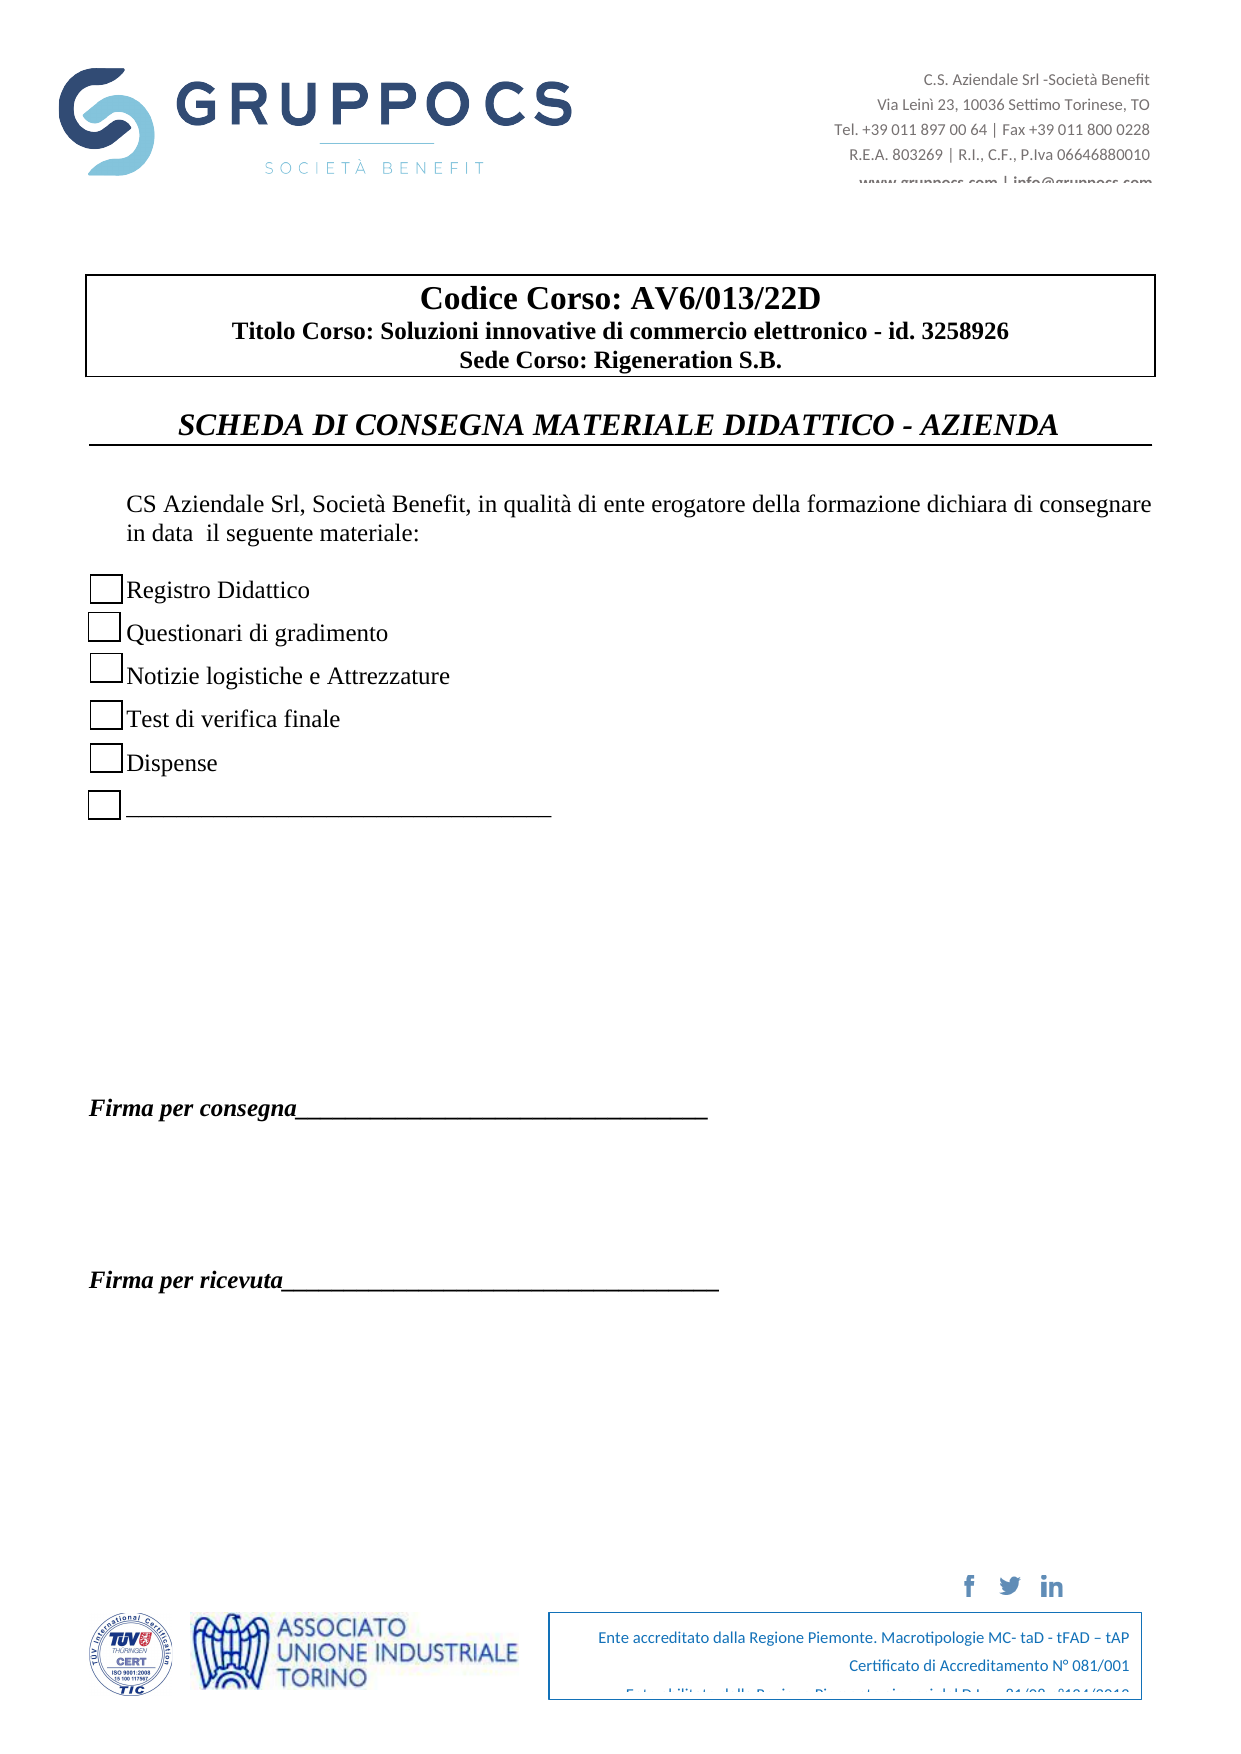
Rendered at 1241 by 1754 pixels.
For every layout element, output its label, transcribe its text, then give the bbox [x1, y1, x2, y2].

text Sede Corso: Rigeneration S.B. [87, 341, 1154, 376]
text __________________________________ [126, 791, 1152, 819]
picture [964, 1575, 1063, 1597]
text SCHEDA DI CONSEGNA MATERIALE DIDATTICO - AZIENDA [88, 406, 1152, 446]
text CS Aziendale Srl, Società Benefit, in qualità di ente erogatore della formazione dichiara di consegnare in data il seguente materiale: [126, 489, 1152, 546]
text Titolo Corso: Soluzioni innovative di commercio elettronico - id. 3258926 [88, 316, 1152, 341]
text Codice Corso: AV6/013/22D [87, 276, 1154, 316]
text Firma per ricevuta___________________________________ [88, 1265, 1152, 1294]
text Registro Didattico [126, 575, 1152, 604]
text Notizie logistiche e Attrezzature [126, 661, 1152, 690]
text Dispense [126, 748, 1152, 776]
text Test di verifica finale [126, 704, 1152, 733]
text Questionari di gradimento [126, 618, 1152, 647]
picture [58, 68, 580, 178]
text Firma per consegna_________________________________ [29, 1093, 1152, 1121]
picture [89, 1613, 173, 1696]
picture [190, 1612, 520, 1690]
